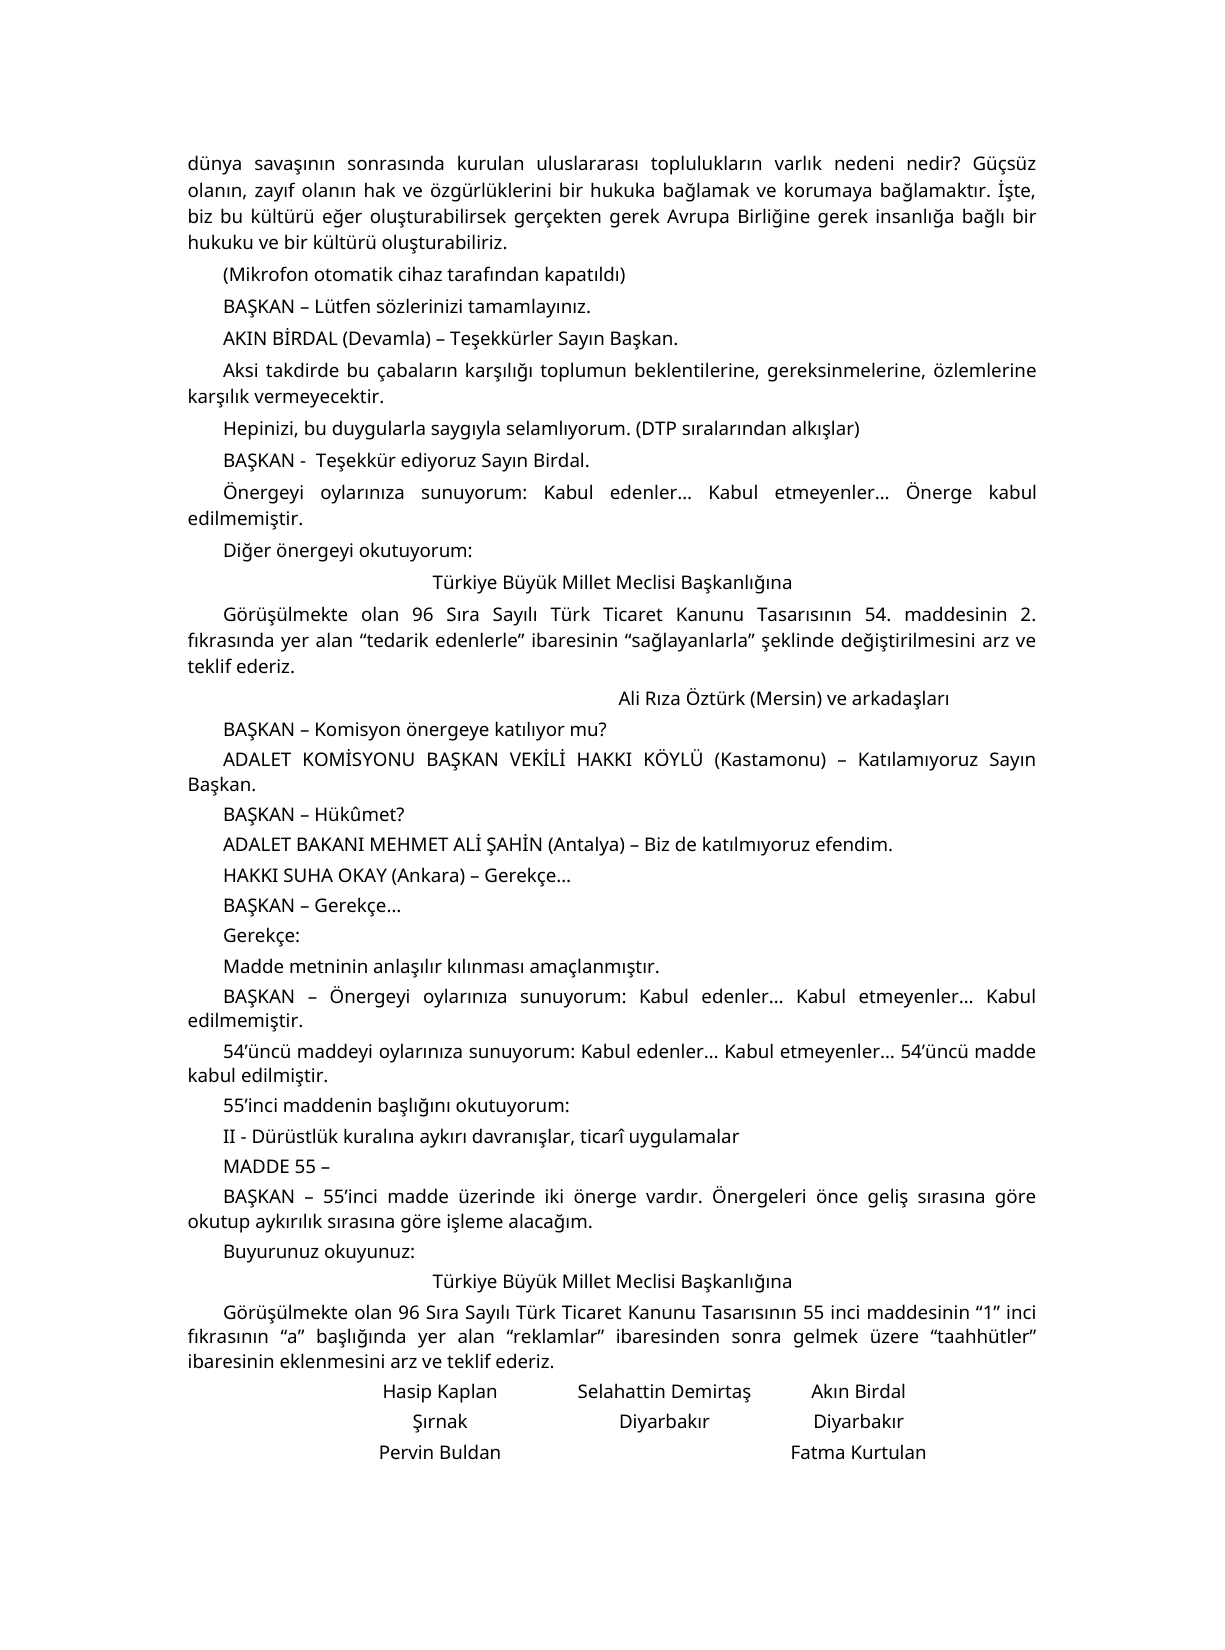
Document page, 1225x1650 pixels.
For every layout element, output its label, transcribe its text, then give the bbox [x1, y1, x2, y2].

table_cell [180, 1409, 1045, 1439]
text BAŞKAN – 55’inci madde üzerinde iki önerge vardır. Önergeleri önce geliş sırasına göre okutup aykırılık sırasına göre işleme alacağım. [187, 1184, 1037, 1233]
text Hepinizi, bu duygularla saygıyla selamlıyorum. (DTP sıralarından alkışlar) [187, 414, 1037, 441]
text Türkiye Büyük Millet Meclisi Başkanlığına [187, 1269, 1037, 1294]
text Madde metninin anlaşılır kılınması amaçlanmıştır. [187, 953, 1037, 978]
text ADALET BAKANI MEHMET ALİ ŞAHİN (Antalya) – Biz de katılmıyoruz efendim. [187, 832, 1037, 857]
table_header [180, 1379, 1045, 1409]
text Buyurunuz okuyunuz: [187, 1239, 1037, 1263]
text MADDE 55 – [187, 1154, 1037, 1178]
text BAŞKAN – Önergeyi oylarınıza sunuyorum: Kabul edenler… Kabul etmeyenler… Kabul edilmemiştir. [187, 984, 1037, 1033]
text Gerekçe: [187, 923, 1037, 948]
text Ali Rıza Öztürk (Mersin) ve arkadaşları [187, 685, 1037, 711]
text 54’üncü maddeyi oylarınıza sunuyorum: Kabul edenler… Kabul etmeyenler… 54’üncü madde kabul edilmiştir. [187, 1038, 1037, 1087]
text Türkiye Büyük Millet Meclisi Başkanlığına [187, 568, 1037, 595]
text AKIN BİRDAL (Devamla) – Teşekkürler Sayın Başkan. [187, 324, 1037, 351]
text Önergeyi oylarınıza sunuyorum: Kabul edenler… Kabul etmeyenler… Önerge kabul edilmemiştir. [187, 478, 1037, 531]
text BAŞKAN – Hükûmet? [187, 802, 1037, 826]
text BAŞKAN – Gerekçe… [187, 893, 1037, 917]
text BAŞKAN – Komisyon önergeye katılıyor mu? [187, 717, 1037, 741]
text (Mikrofon otomatik cihaz tarafından kapatıldı) [187, 260, 1037, 287]
text Aksi takdirde bu çabaların karşılığı toplumun beklentilerine, gereksinmelerine, özlemlerine karşılık vermeyecektir. [187, 356, 1037, 409]
text BAŞKAN – Lütfen sözlerinizi tamamlayınız. [187, 292, 1037, 318]
text II - Dürüstlük kuralına aykırı davranışlar, ticarî uygulamalar [187, 1124, 1037, 1148]
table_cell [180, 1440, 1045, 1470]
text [187, 150, 1037, 254]
text Diğer önergeyi okutuyorum: [187, 537, 1037, 563]
text Görüşülmekte olan 96 Sıra Sayılı Türk Ticaret Kanunu Tasarısının 55 inci maddesinin “ inci fıkrasının “a” başlığında yer alan “reklamlar” ibaresinden sonra gelmek üzere “taahhütler” ibaresinin eklenmesini arz ve teklif ederiz. [187, 1300, 1037, 1373]
text Görüşülmekte olan 96 Sıra Sayılı Türk Ticaret Kanunu Tasarısının 54. maddesinin 2. fıkrasında yer alan “tedarik edenlerle” ibaresinin “sağlayanlarla” şeklinde değiştirilmesini arz ve teklif ederiz. [187, 601, 1037, 679]
text BAŞKAN - Teşekkür ediyoruz Sayın Birdal. [187, 446, 1037, 473]
text HAKKI SUHA OKAY (Ankara) – Gerekçe… [187, 862, 1037, 887]
text ADALET KOMİSYONU BAŞKAN VEKİLİ HAKKI KÖYLÜ (Kastamonu) – Katılamıyoruz Sayın Başkan. [187, 747, 1037, 796]
text 55’inci maddenin başlığını okutuyorum: [187, 1093, 1037, 1118]
